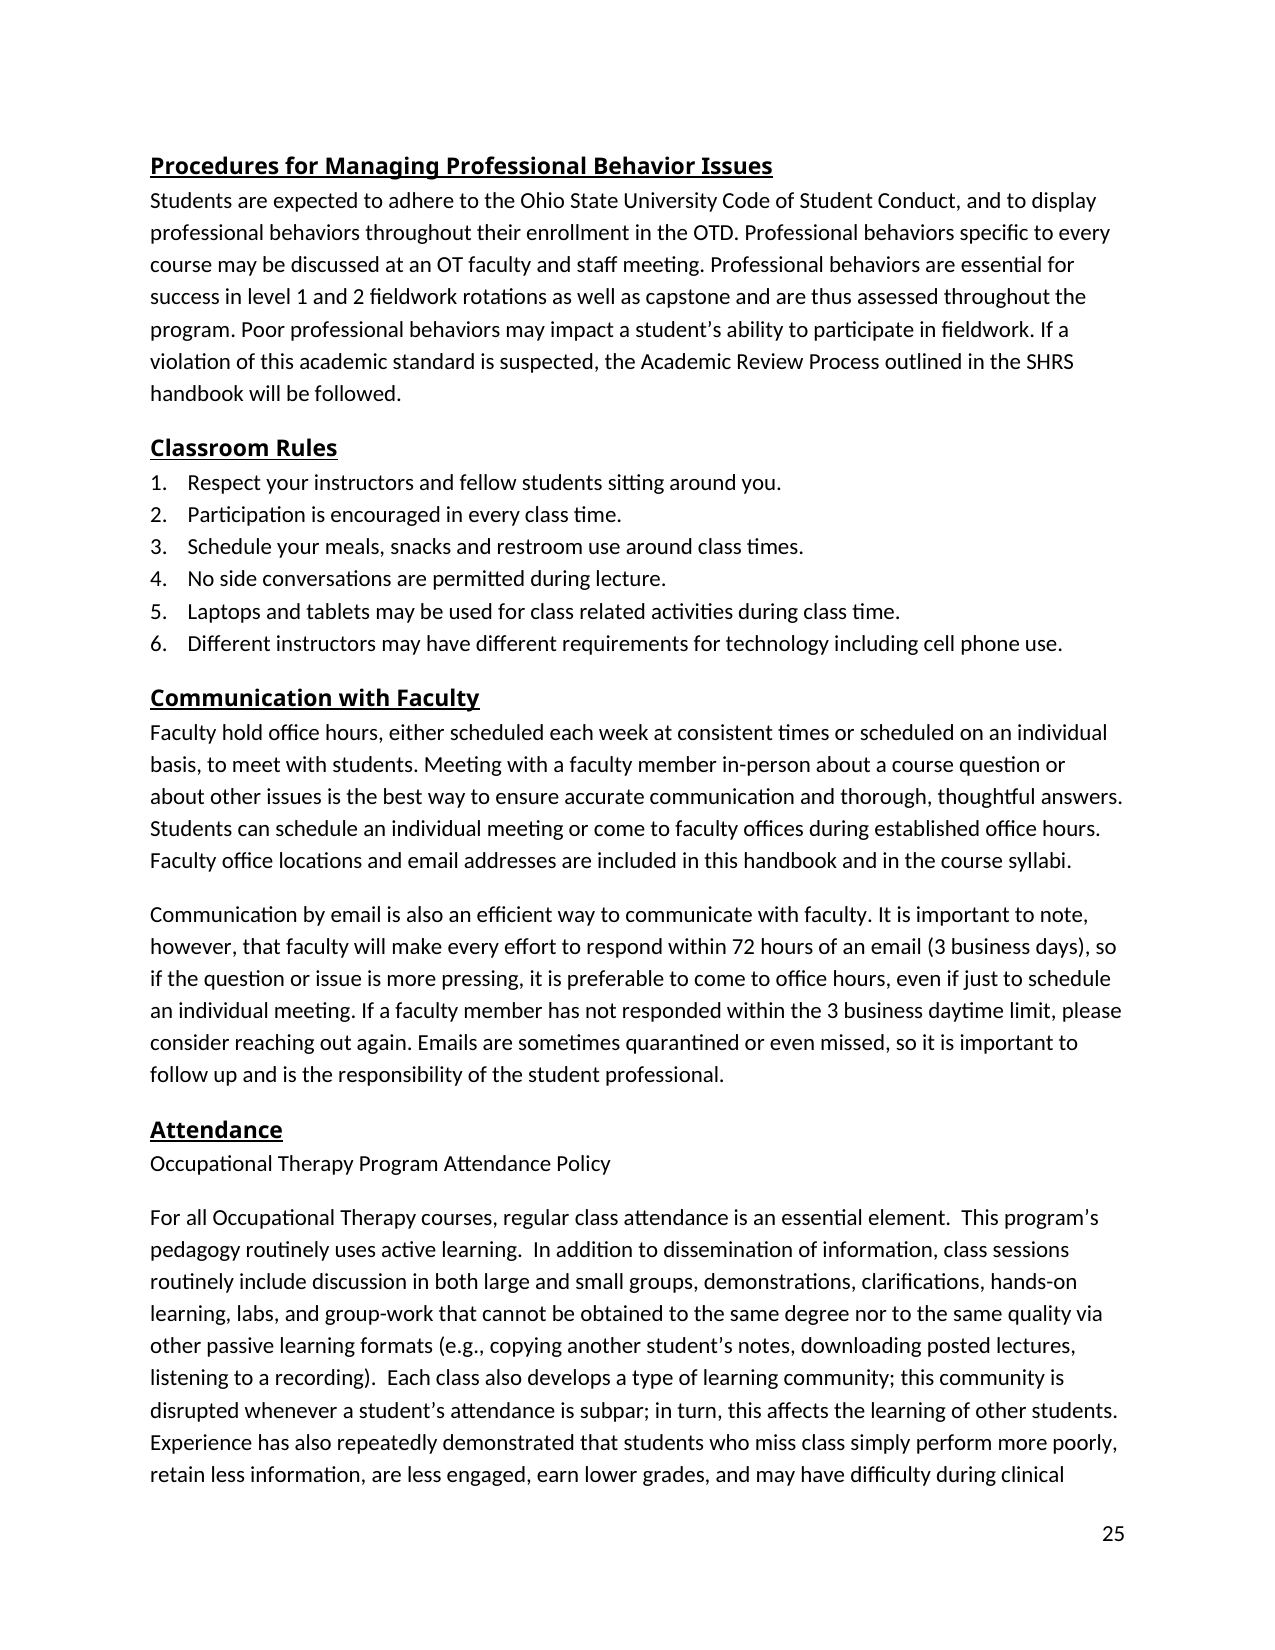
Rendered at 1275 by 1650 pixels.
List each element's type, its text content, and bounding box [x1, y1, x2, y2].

subtitle Communication with Faculty [150, 682, 1125, 713]
list Laptops and tablets may be used for class related activities during class time. [150, 597, 1125, 625]
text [150, 1203, 1125, 1488]
text Occupational Therapy Program Attendance Policy [150, 1149, 1125, 1178]
list No side conversations are permitted during lecture. [150, 564, 1125, 593]
text Students are expected to adhere to the Ohio State University Code of Student Conduct, and to display professional behaviors throughout their enrollment in the OTD. Professional behaviors specific to every course may be discussed at an OT faculty and staff meeting. Professional behaviors are essential for success in level 1 and 2 fieldwork rotations as well as capstone and are thus assessed throughout the program. Poor professional behaviors may impact a student’s ability to participate in fieldwork. If a violation of this academic standard is suspected, the Academic Review Process outlined in the SHRS handbook will be followed. [150, 186, 1125, 407]
subtitle Procedures for Managing Professional Behavior Issues [150, 150, 1125, 181]
text Faculty hold office hours, either scheduled each week at consistent times or scheduled on an individual basis, to meet with students. Meeting with a faculty member in-person about a course question or about other issues is the best way to ensure accurate communication and thorough, thoughtful answers. Students can schedule an individual meeting or come to faculty offices during established office hours. Faculty office locations and email addresses are included in this handbook and in the course syllabi. [150, 718, 1125, 875]
list Schedule your meals, snacks and restroom use around class times. [150, 532, 1125, 560]
list Different instructors may have different requirements for technology including cell phone use. [150, 629, 1125, 657]
subtitle Attendance [150, 1114, 1125, 1145]
list Respect your instructors and fellow students sitting around you. [150, 468, 1125, 496]
list Participation is encouraged in every class time. [150, 500, 1125, 528]
subtitle Classroom Rules [150, 432, 1125, 463]
text Communication by email is also an efficient way to communicate with faculty. It is important to note, however, that faculty will make every effort to respond within 72 hours of an email (3 business days), so if the question or issue is more pressing, it is preferable to come to office hours, even if just to schedule an individual meeting. If a faculty member has not responded within the 3 business daytime limit, please consider reaching out again. Emails are sometimes quarantined or even missed, so it is important to follow up and is the responsibility of the student professional. [150, 900, 1125, 1089]
